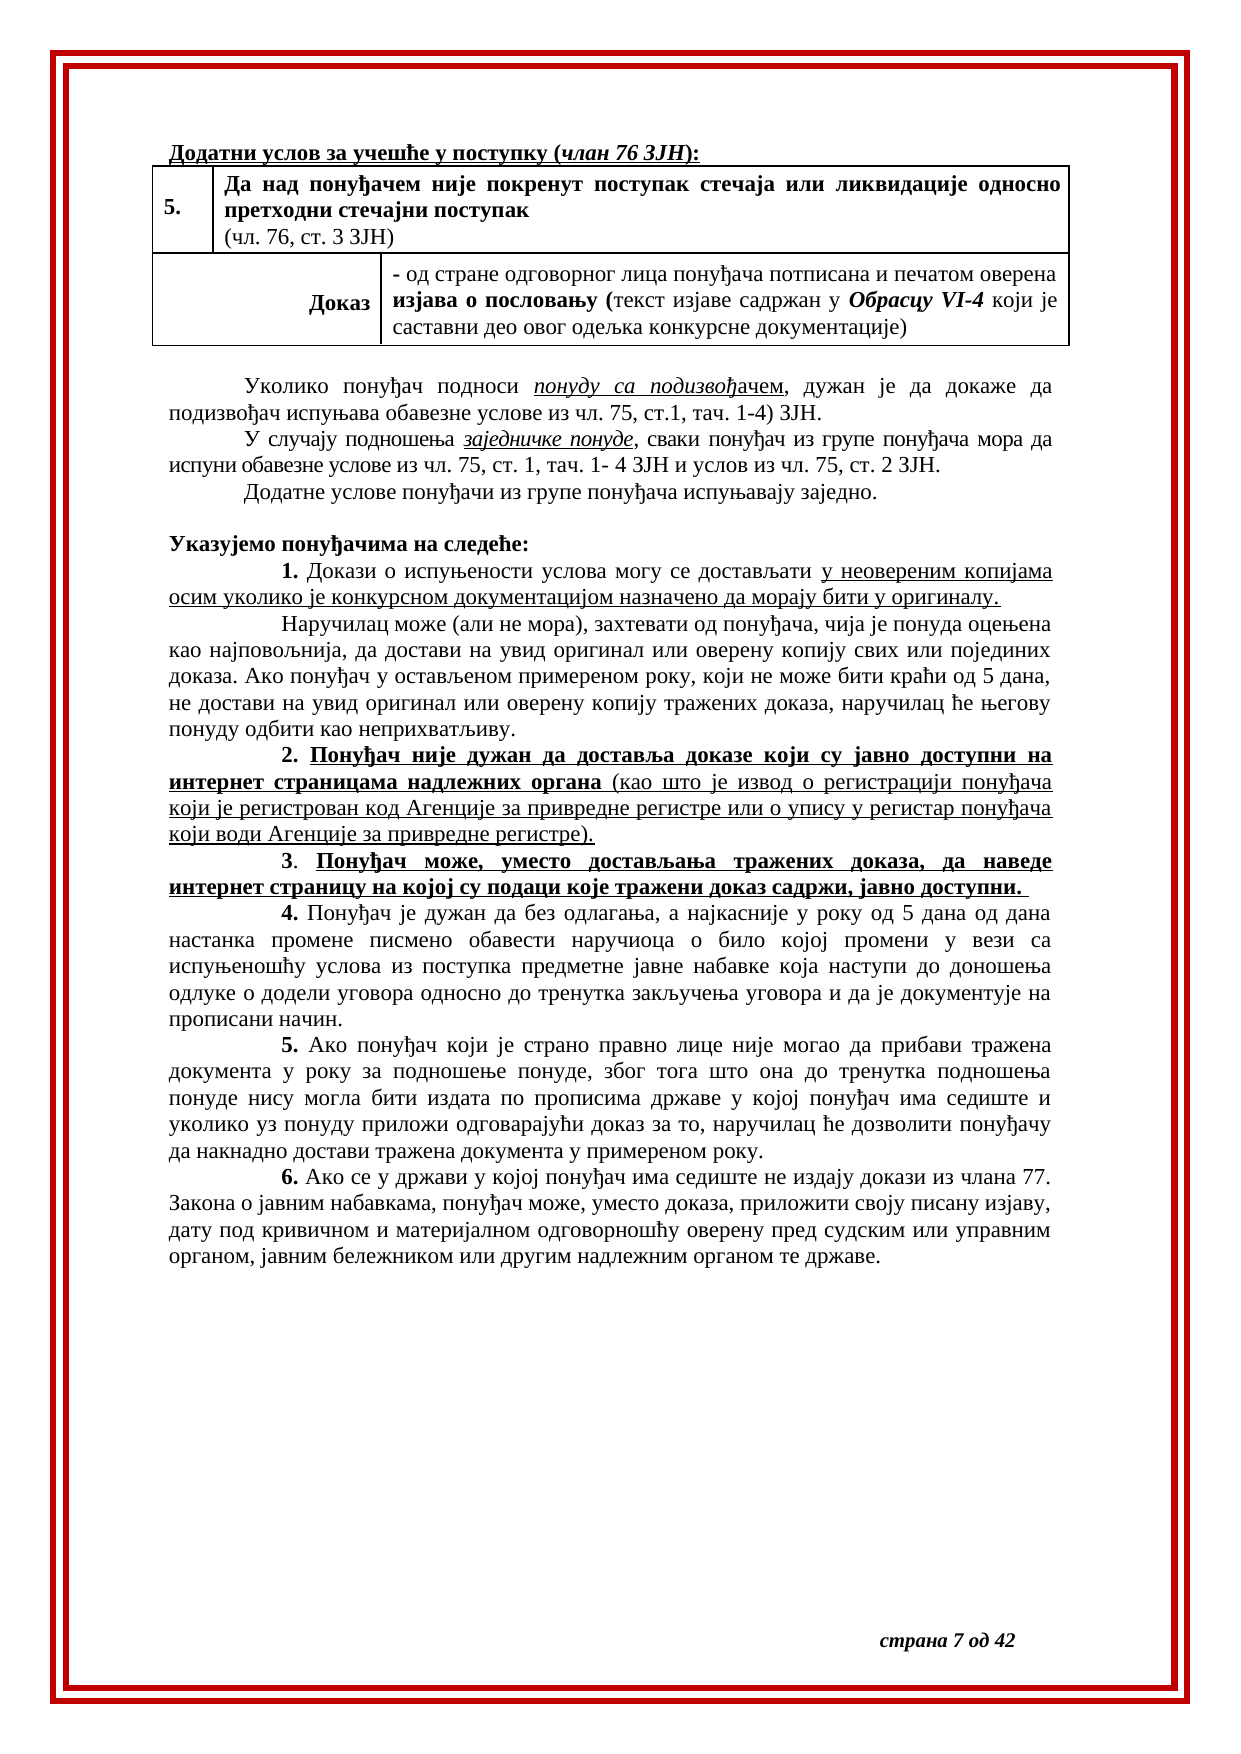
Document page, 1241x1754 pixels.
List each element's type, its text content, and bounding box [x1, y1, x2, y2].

text Уколико понуђач подноси понуду са подизвођачем, дужан је да докаже да подизвођач испуњава обавезне услове из чл. 75, ст.1, тач. 1-4) ЗЈН. [169, 372, 1053, 425]
text 5. Ако понуђач који је страно правно лице није могао да прибави тражена документа у року за подношење понуде, због тога што она до тренутка подношења понуде нису могла бити издата по прописима државе у којој понуђач има седиште и уколико уз понуду приложи одговарајући доказ за то, наручилац ће дозволити понуђачу да накнадно достави тражена документа у примереном року. [169, 1031, 1053, 1163]
text У случају подношења заједничке понуде, сваки понуђач из групе понуђача мора да испуни обавезне услове из чл. 75, ст. 1, тач. 1- 4 ЗЈН и услов из чл. 75, ст. 2 ЗЈН. [169, 425, 1053, 478]
text Наручилац може (али не мора), захтевати од понуђача, чија је понуда оцењена као најповољнија, да достави на увид оригинал или оверену копију свих или појединих доказа. Ако понуђач у остављеном примереном року, који не може бити краћи од 5 дана, не достави на увид оригинал или оверену копију тражених доказа, наручилац ће његову понуду одбити као неприхватљиву. [169, 609, 1053, 741]
text 2. Понуђач није дужан да доставља доказе који су јавно доступни на интернет страницама надлежних органа (као што је извод о регистрацији понуђача који је регистрован код Агенције за привредне регистре или о упису у регистар понуђача који води Агенције за привредне регистре). [169, 818, 1053, 847]
text 6. Ако се у држави у којој понуђач има седиште не издају докази из члана 77. Закона о јавним набавкама, понуђач може, уместо доказа, приложити своју писану изјаву, дату под кривичном и материјалном одговорношћу оверену пред судским или управним органом, јавним бележником или другим надлежним органом те државе. [169, 1163, 1053, 1268]
text Додатни услов за учешће у поступку (члан 76 ЗЈН): [169, 139, 1052, 165]
table_header 5. [153, 167, 212, 252]
text 2. Понуђач није дужан да доставља доказе који су јавно доступни на интернет страницама надлежних органа (као што је извод о регистрацији понуђача који је регистрован код Агенције за привредне регистре или о упису у регистар понуђача који води Агенције за привредне регистре). [169, 792, 1053, 817]
text 3. Понуђач може, уместо достављања тражених доказа, да наведе интернет страницу на којој су подаци које тражени доказ садржи, јавно доступни. [169, 847, 1053, 899]
text Указујемо понуђачима на следеће: [169, 531, 1053, 557]
table_header Да над понуђачем није покренут поступак стечаја или ликвидације односно претходни стечајни поступак (чл. 76, ст. 3 ЗЈН) [214, 167, 1068, 252]
text Додатне услове понуђачи из групе понуђача испуњавају заједно. [169, 478, 1053, 504]
text 4. Понуђач је дужан да без одлагања, а најкасније у року од 5 дана од дана настанка промене писмено обавести наручиоца о било којој промени у вези са испуњеношћу услова из поступка предметне јавне набавке која наступи до доношења одлуке о додели уговора односно до тренутка закључења уговора и да је документује на прописани начин. [169, 899, 1053, 1031]
text 2. Понуђач није дужан да доставља доказе који су јавно доступни на интернет страницама надлежних органа (као што је извод о регистрацији понуђача који је регистрован код Агенције за привредне регистре или о упису у регистар понуђача који води Агенције за привредне регистре). [169, 741, 1053, 791]
text 1. Докази о испуњености услова могу се достављати у неовереним копијама осим уколико је конкурсном документацијом назначено да морају бити у оригиналу. [169, 557, 1053, 609]
table_cell - од стране одговорног лица понуђача потписана и печатом оверена изјава о пословању (текст изјаве садржан у Обрасцу VI-4 који је саставни део овог одељка конкурсне документације) [382, 254, 1068, 344]
table_cell Доказ [153, 254, 380, 344]
